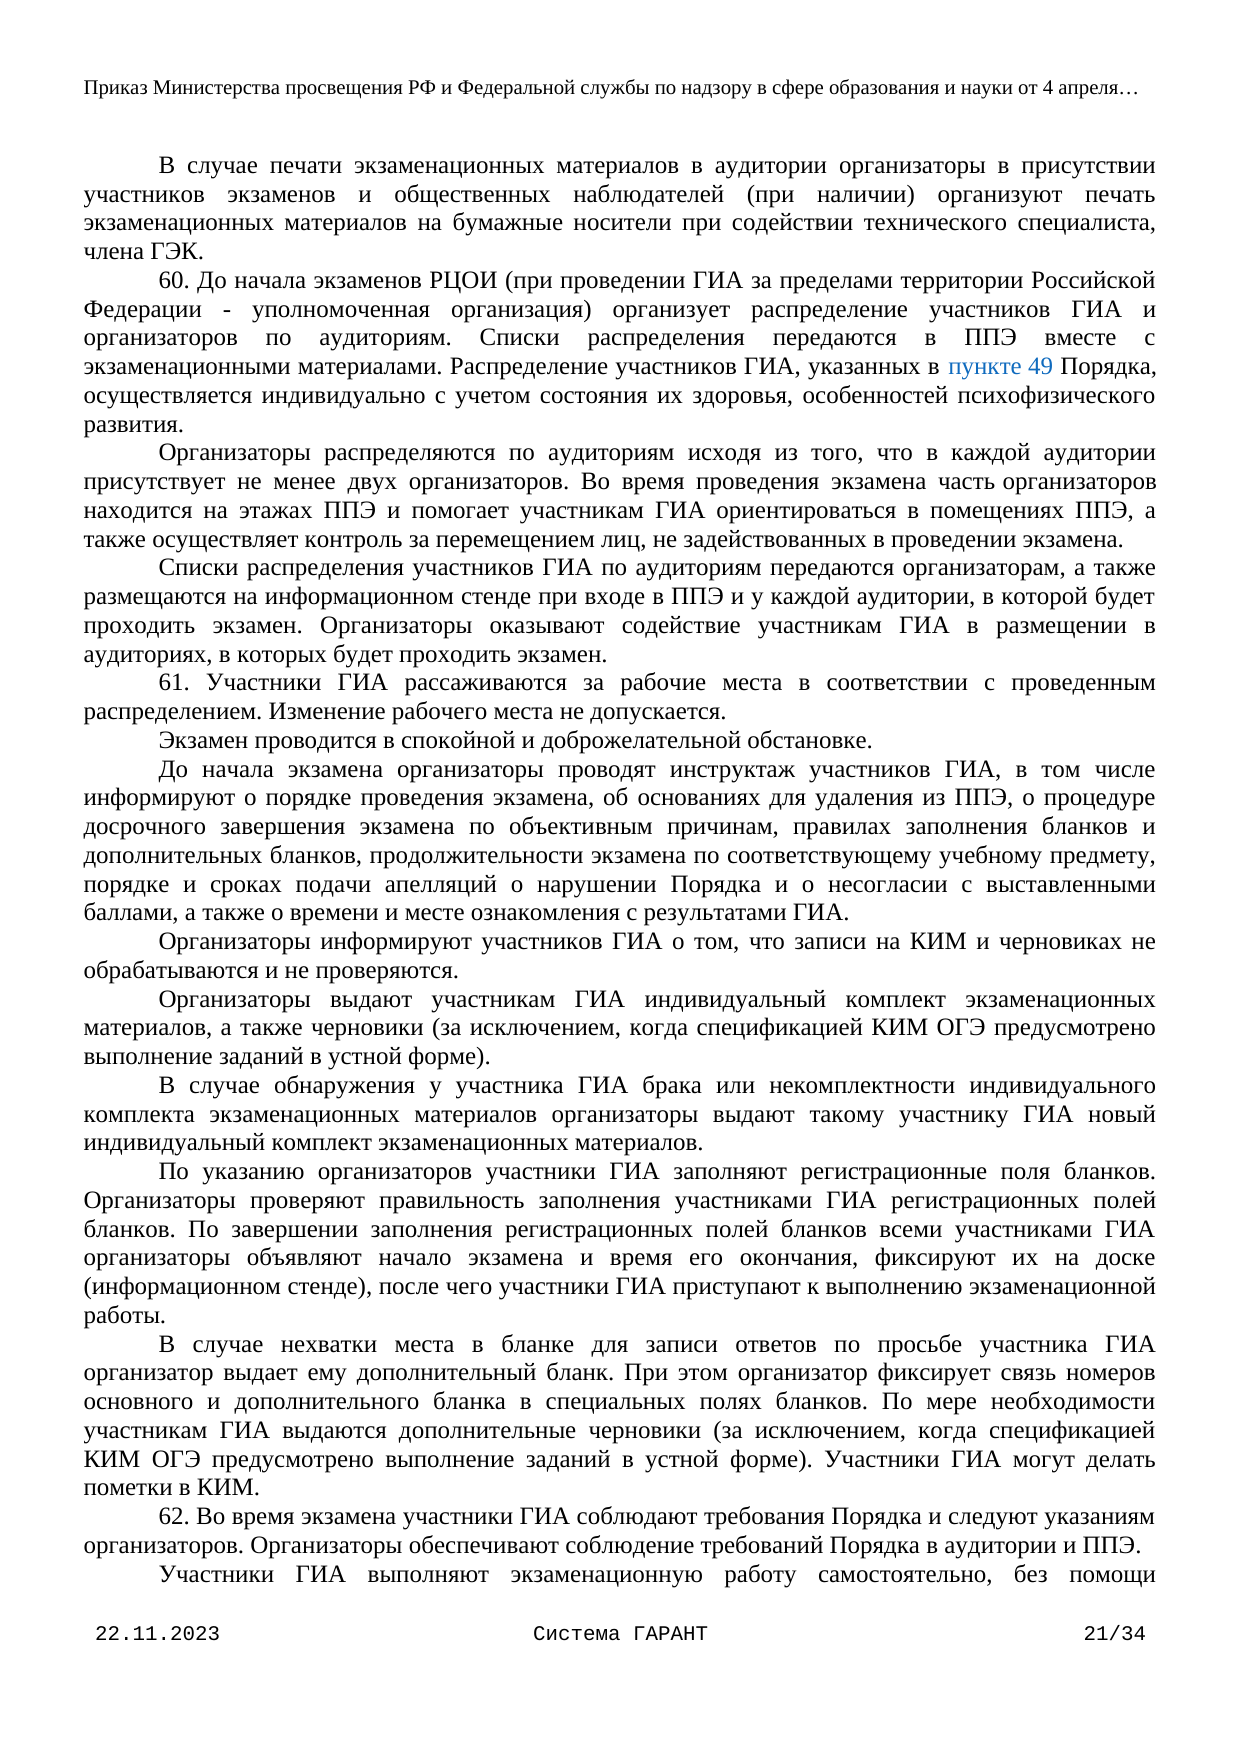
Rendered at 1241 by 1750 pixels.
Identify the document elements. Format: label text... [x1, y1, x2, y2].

text Организаторы выдают участникам ГИА индивидуальный комплект экзаменационных материалов, а также черновики (за исключением, когда спецификацией КИМ ОГЭ предусмотрено выполнение заданий в устной форме). [83, 984, 1157, 1070]
text Экзамен проводится в спокойной и доброжелательной обстановке. [83, 725, 1157, 754]
text В случае обнаружения у участника ГИА брака или некомплектности индивидуального комплекта экзаменационных материалов организаторы выдают такому участнику ГИА новый индивидуальный комплект экзаменационных материалов. [83, 1070, 1157, 1156]
text В случае нехватки места в бланке для записи ответов по просьбе участника ГИА организатор выдает ему дополнительный бланк. При этом организатор фиксирует связь номеров основного и дополнительного бланка в специальных полях бланков. По мере необходимости участникам ГИА выдаются дополнительные черновики (за исключением, когда спецификацией КИМ ОГЭ предусмотрено выполнение заданий в устной форме). Участники ГИА могут делать пометки в КИМ. [83, 1329, 1157, 1501]
text 62. Во время экзамена участники ГИА соблюдают требования Порядка и следуют указаниям организаторов. Организаторы обеспечивают соблюдение требований Порядка в аудитории и ППЭ. [83, 1501, 1157, 1559]
text Организаторы информируют участников ГИА о том, что записи на КИМ и черновиках не обрабатываются и не проверяются. [83, 926, 1157, 984]
text Организаторы распределяются по аудиториям исходя из того, что в каждой аудитории присутствует не менее двух организаторов. Во время проведения экзамена часть организаторов находится на этажах ППЭ и помогает участникам ГИА ориентироваться в помещениях ППЭ, а также осуществляет контроль за перемещением лиц, не задействованных в проведении экзамена. [83, 437, 1157, 552]
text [83, 1559, 1157, 1587]
text 60. До начала экзаменов РЦОИ (при проведении ГИА за пределами территории Российской Федерации - уполномоченная организация) организует распределение участников ГИА и организаторов по аудиториям. Списки распределения передаются в ППЭ вместе с экзаменационными материалами. Распределение участников ГИА, указанных в пункте 49 Порядка, осуществляется индивидуально с учетом состояния их здоровья, особенностей психофизического развития. [83, 265, 1157, 437]
text Списки распределения участников ГИА по аудиториям передаются организаторам, а также размещаются на информационном стенде при входе в ППЭ и у каждой аудитории, в которой будет проходить экзамен. Организаторы оказывают содействие участникам ГИА в размещении в аудиториях, в которых будет проходить экзамен. [83, 552, 1157, 667]
text До начала экзамена организаторы проводят инструктаж участников ГИА, в том числе информируют о порядке проведения экзамена, об основаниях для удаления из ППЭ, о процедуре досрочного завершения экзамена по объективным причинам, правилах заполнения бланков и дополнительных бланков, продолжительности экзамена по соответствующему учебному предмету, порядке и сроках подачи апелляций о нарушении Порядка и о несогласии с выставленными баллами, а также о времени и месте ознакомления с результатами ГИА. [83, 754, 1157, 926]
text В случае печати экзаменационных материалов в аудитории организаторы в присутствии участников экзаменов и общественных наблюдателей (при наличии) организуют печать экзаменационных материалов на бумажные носители при содействии технического специалиста, члена ГЭК. [83, 150, 1157, 265]
text По указанию организаторов участники ГИА заполняют регистрационные поля бланков. Организаторы проверяют правильность заполнения участниками ГИА регистрационных полей бланков. По завершении заполнения регистрационных полей бланков всеми участниками ГИА организаторы объявляют начало экзамена и время его окончания, фиксируют их на доске (информационном стенде), после чего участники ГИА приступают к выполнению экзаменационной работы. [83, 1156, 1157, 1329]
text 61. Участники ГИА рассаживаются за рабочие места в соответствии с проведенным распределением. Изменение рабочего места не допускается. [83, 667, 1157, 725]
